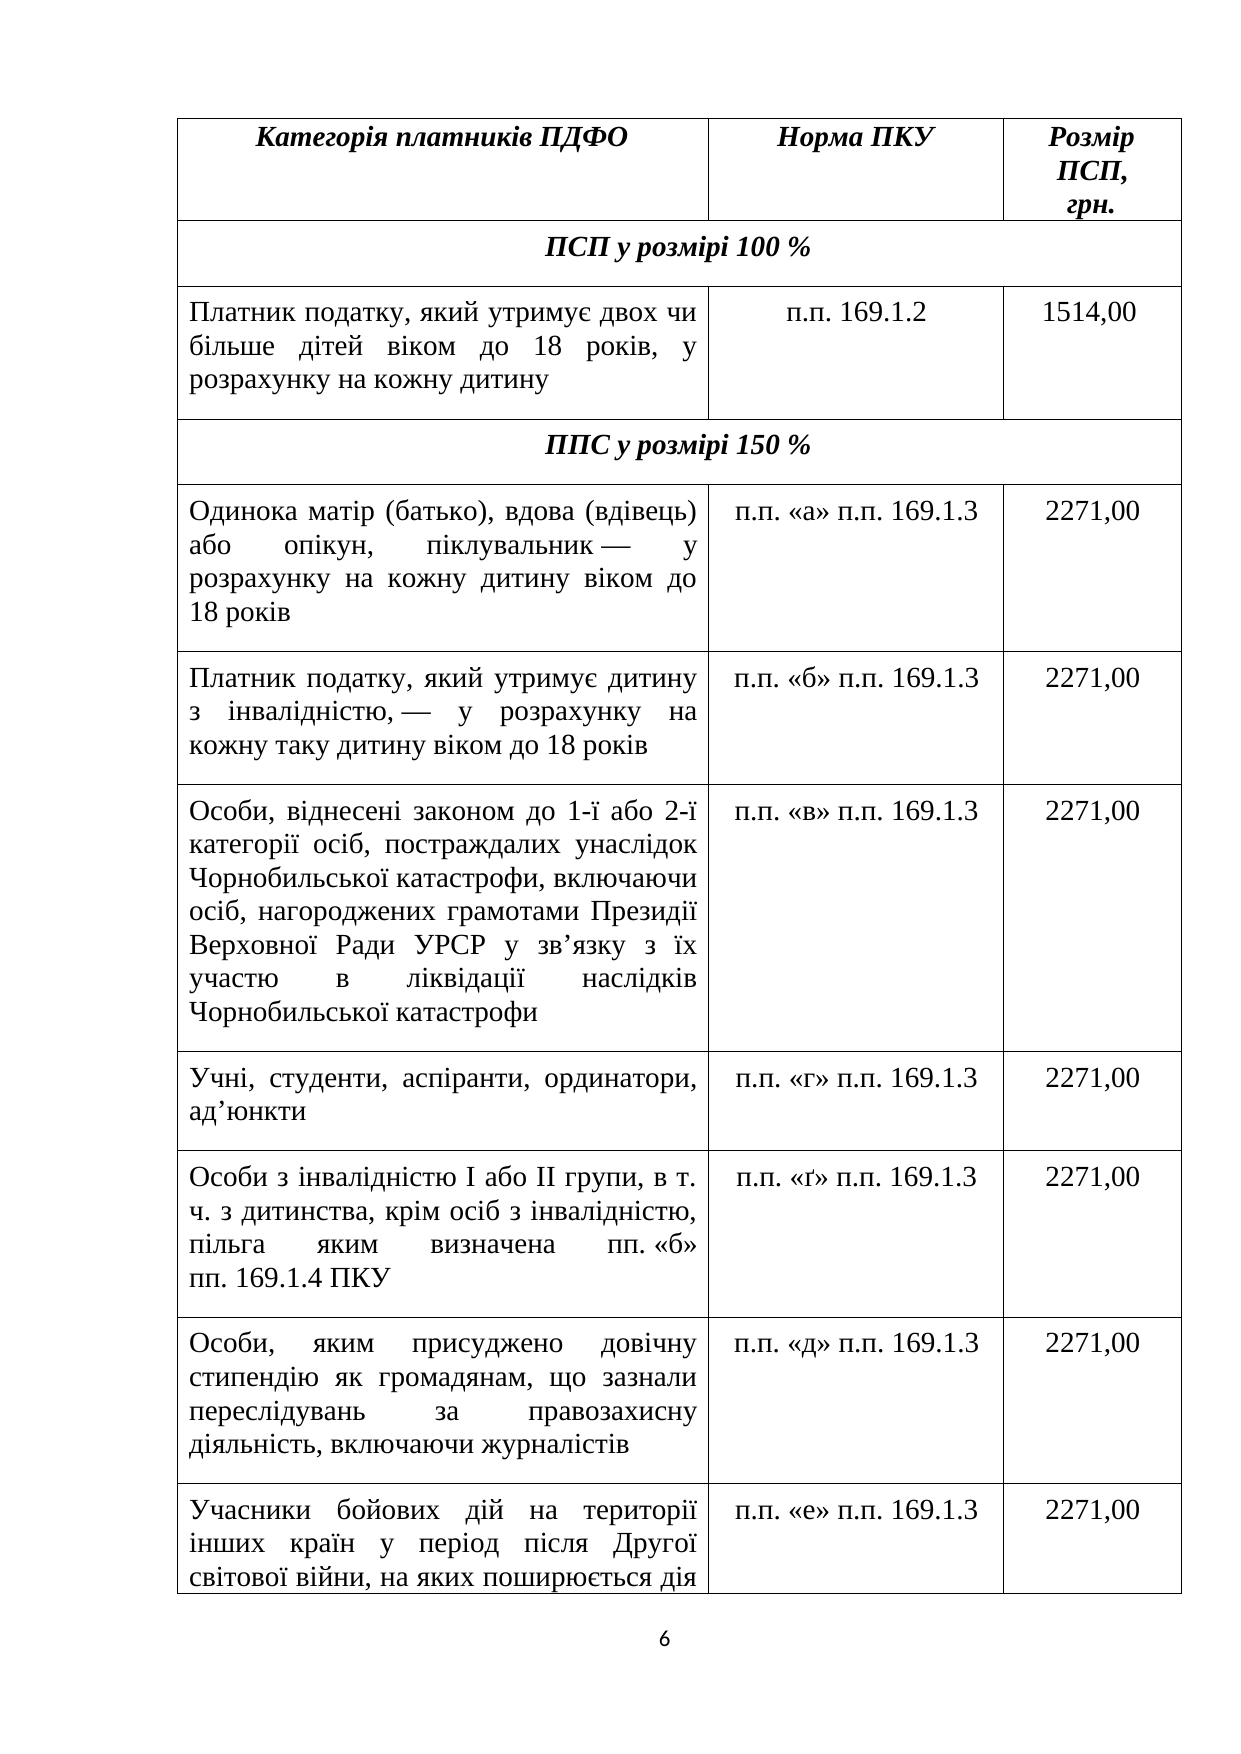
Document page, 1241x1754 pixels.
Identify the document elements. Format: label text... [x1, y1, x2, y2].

table_cell 1514,00 [1004, 287, 1181, 418]
table_cell Особи, віднесені законом до 1-ї або 2-ї категорії осіб, постраждалих унаслідок Чорнобильської катастрофи, включаючи осіб, нагороджених грамотами Президії Верховної Ради УРСР у зв’язку з їх участю в ліквідації наслідків Чорнобильської катастрофи [178, 785, 708, 1051]
table_cell Учні, студенти, аспіранти, ординатори, ад’юнкти [178, 1052, 708, 1150]
table_header Норма ПКУ [709, 119, 1003, 220]
table_cell п.п. «д» п.п. 169.1.3 [709, 1318, 1003, 1483]
table_cell п.п. «в» п.п. 169.1.3 [709, 785, 1003, 1051]
table_cell Особи з інвалідністю I або II групи, в т. ч. з дитинства, крім осіб з інвалідністю, пільга яким визначена пп. «б» пп. 169.1.4 ПКУ [178, 1151, 708, 1317]
table_cell ПСП у розмірі 100 % [178, 221, 1181, 286]
table_cell 2271,00 [1004, 1151, 1181, 1317]
table_cell 2271,00 [1004, 485, 1181, 651]
table_cell 2271,00 [1004, 1318, 1181, 1483]
table_cell п.п. «а» п.п. 169.1.3 [709, 485, 1003, 651]
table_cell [709, 1484, 1003, 1593]
table_cell п.п. «б» п.п. 169.1.3 [709, 652, 1003, 784]
table_cell 2271,00 [1004, 652, 1181, 784]
table_header Категорія платників ПДФО [178, 119, 708, 220]
table_cell 2271,00 [1004, 785, 1181, 1051]
table_cell п.п. «ґ» п.п. 169.1.3 [709, 1151, 1003, 1317]
table_cell ППС у розмірі 150 % [178, 420, 1181, 484]
table_cell п.п. «г» п.п. 169.1.3 [709, 1052, 1003, 1150]
table_cell 2271,00 [1004, 1484, 1181, 1593]
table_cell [178, 1484, 708, 1593]
table_cell 2271,00 [1004, 1052, 1181, 1150]
table_header Розмір ПСП, грн. [1004, 119, 1181, 220]
table_cell п.п. 169.1.2 [709, 287, 1003, 418]
table_cell Платник податку, який утримує дитину з інвалідністю, — у розрахунку на кожну таку дитину віком до 18 років [178, 652, 708, 784]
table_cell Платник податку, який утримує двох чи більше дітей віком до 18 років, у розрахунку на кожну дитину [178, 287, 708, 418]
table_cell Особи, яким присуджено довічну стипендію як громадянам, що зазнали переслідувань за правозахисну діяльність, включаючи журналістів [178, 1318, 708, 1483]
table_cell Одинока матір (батько), вдова (вдівець) або опікун, піклувальник — у розрахунку на кожну дитину віком до 18 років [178, 485, 708, 651]
